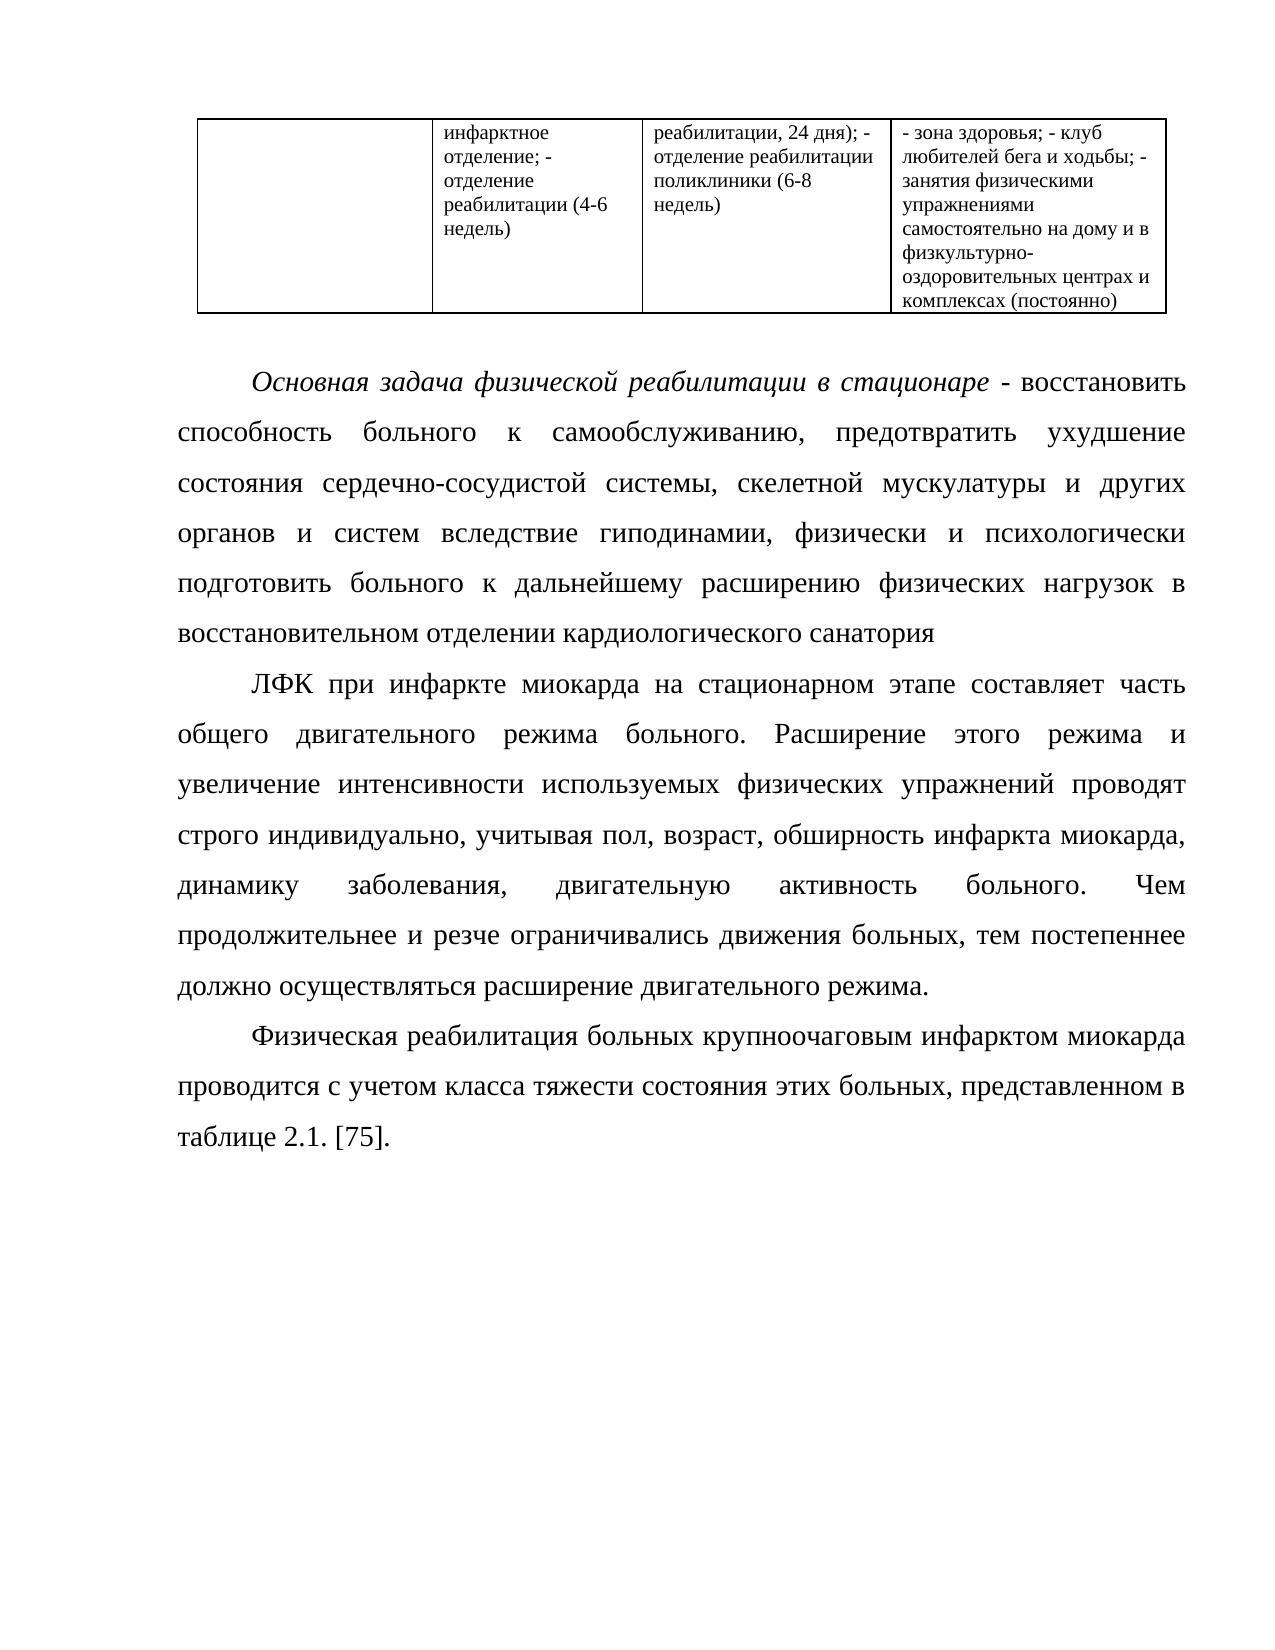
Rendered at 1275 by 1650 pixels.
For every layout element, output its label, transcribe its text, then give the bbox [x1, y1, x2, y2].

table_cell [198, 120, 432, 312]
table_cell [643, 120, 890, 312]
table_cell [433, 120, 642, 312]
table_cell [892, 120, 1165, 312]
text ЛФК при инфаркте миокарда на стационарном этапе составляет часть общего двигательного режима больного. Расширение этого режима и увеличение интенсивности используемых физических упражнений проводят строго индивидуально, учитывая пол, возраст, обширность инфаркта миокарда, динамику заболевания, двигательную активность больного. Чем продолжительнее и резче ограничивались движения больных, тем постепеннее должно осуществляться расширение двигательного режима. [177, 666, 1186, 1001]
text Основная задача физической реабилитации в стационаре - восстановить способность больного к самообслуживанию, предотвратить ухудшение состояния сердечно-сосудистой системы, скелетной мускулатуры и других органов и систем вследствие гиподинамии, физически и психологически подготовить больного к дальнейшему расширению физических нагрузок в восстановительном отделении кардиологического санатория [177, 364, 1186, 649]
text Физическая реабилитация больных крупноочаговым инфарктом миокарда проводится с учетом класса тяжести состояния этих больных, представленном в таблице 2.1. [75]. [177, 1018, 1186, 1152]
